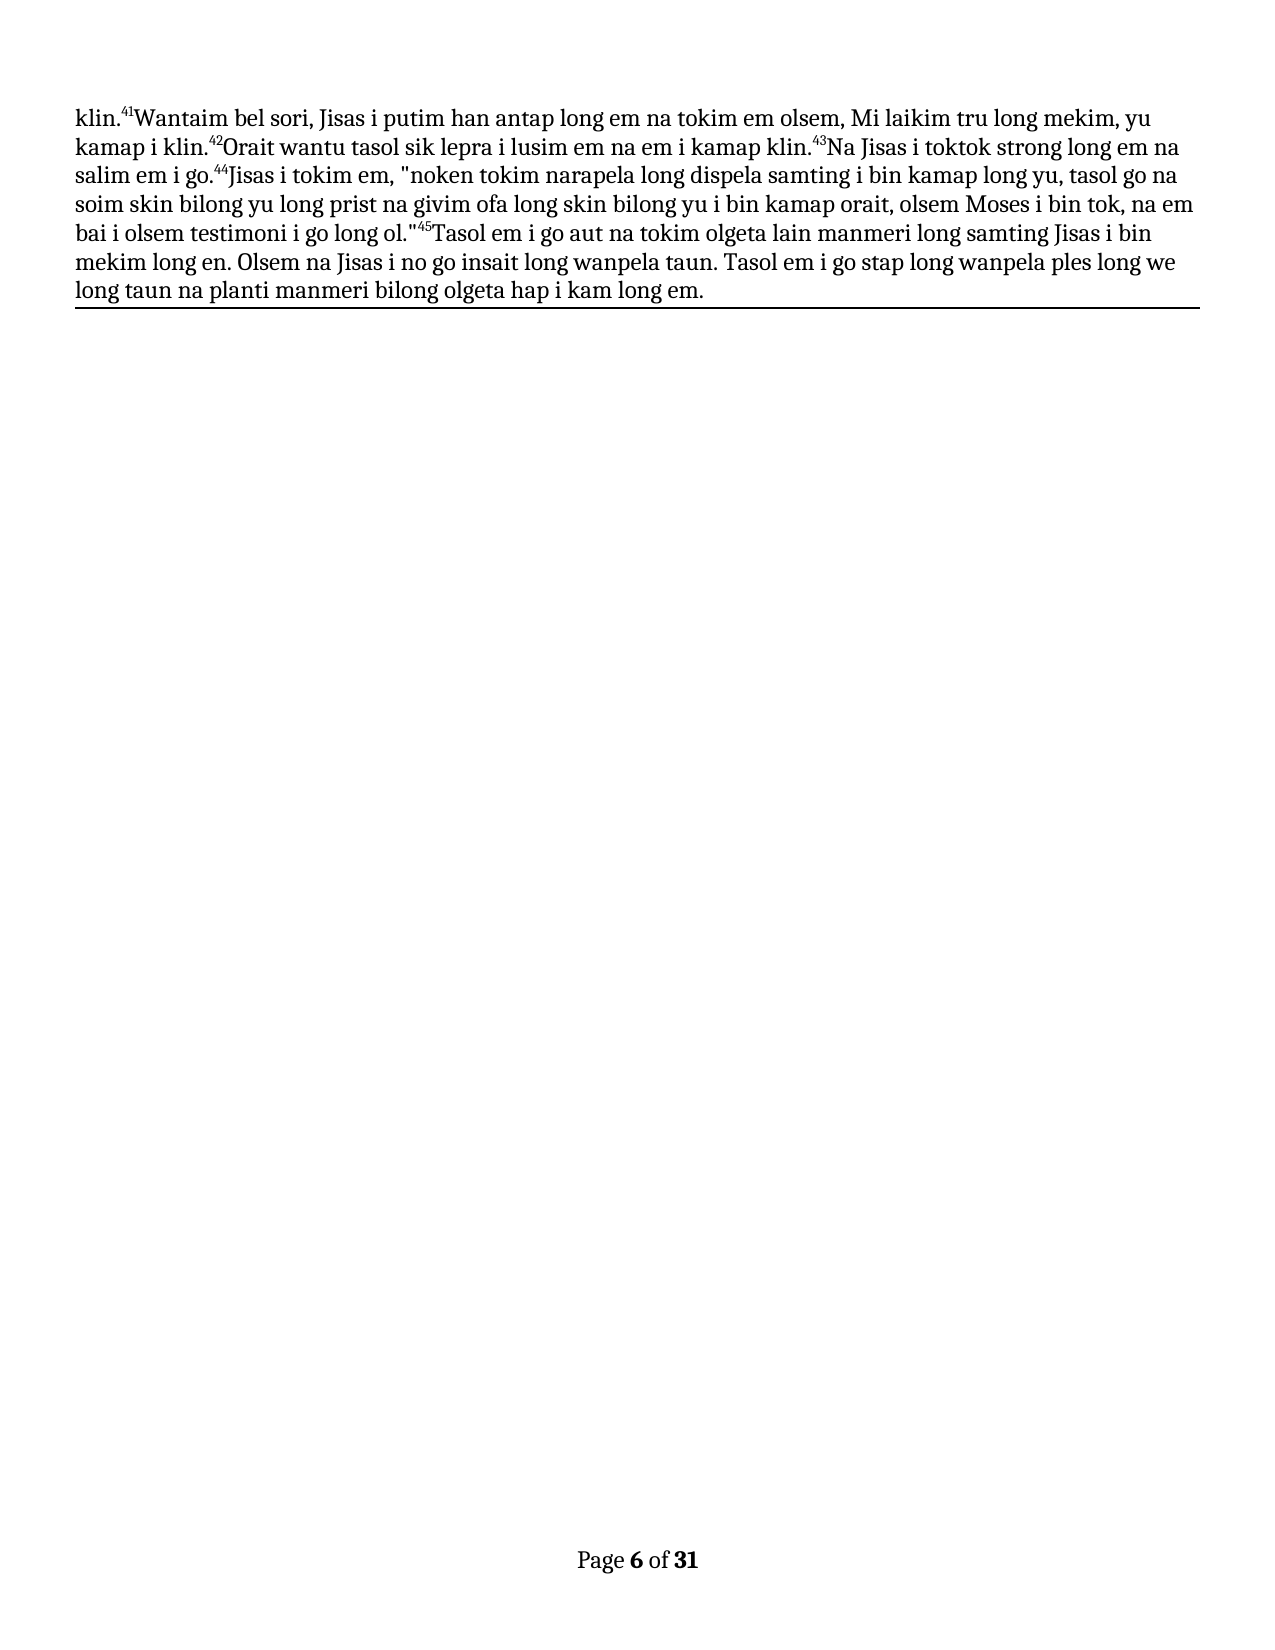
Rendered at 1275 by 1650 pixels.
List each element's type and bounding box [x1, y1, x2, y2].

text [75, 104, 1200, 307]
